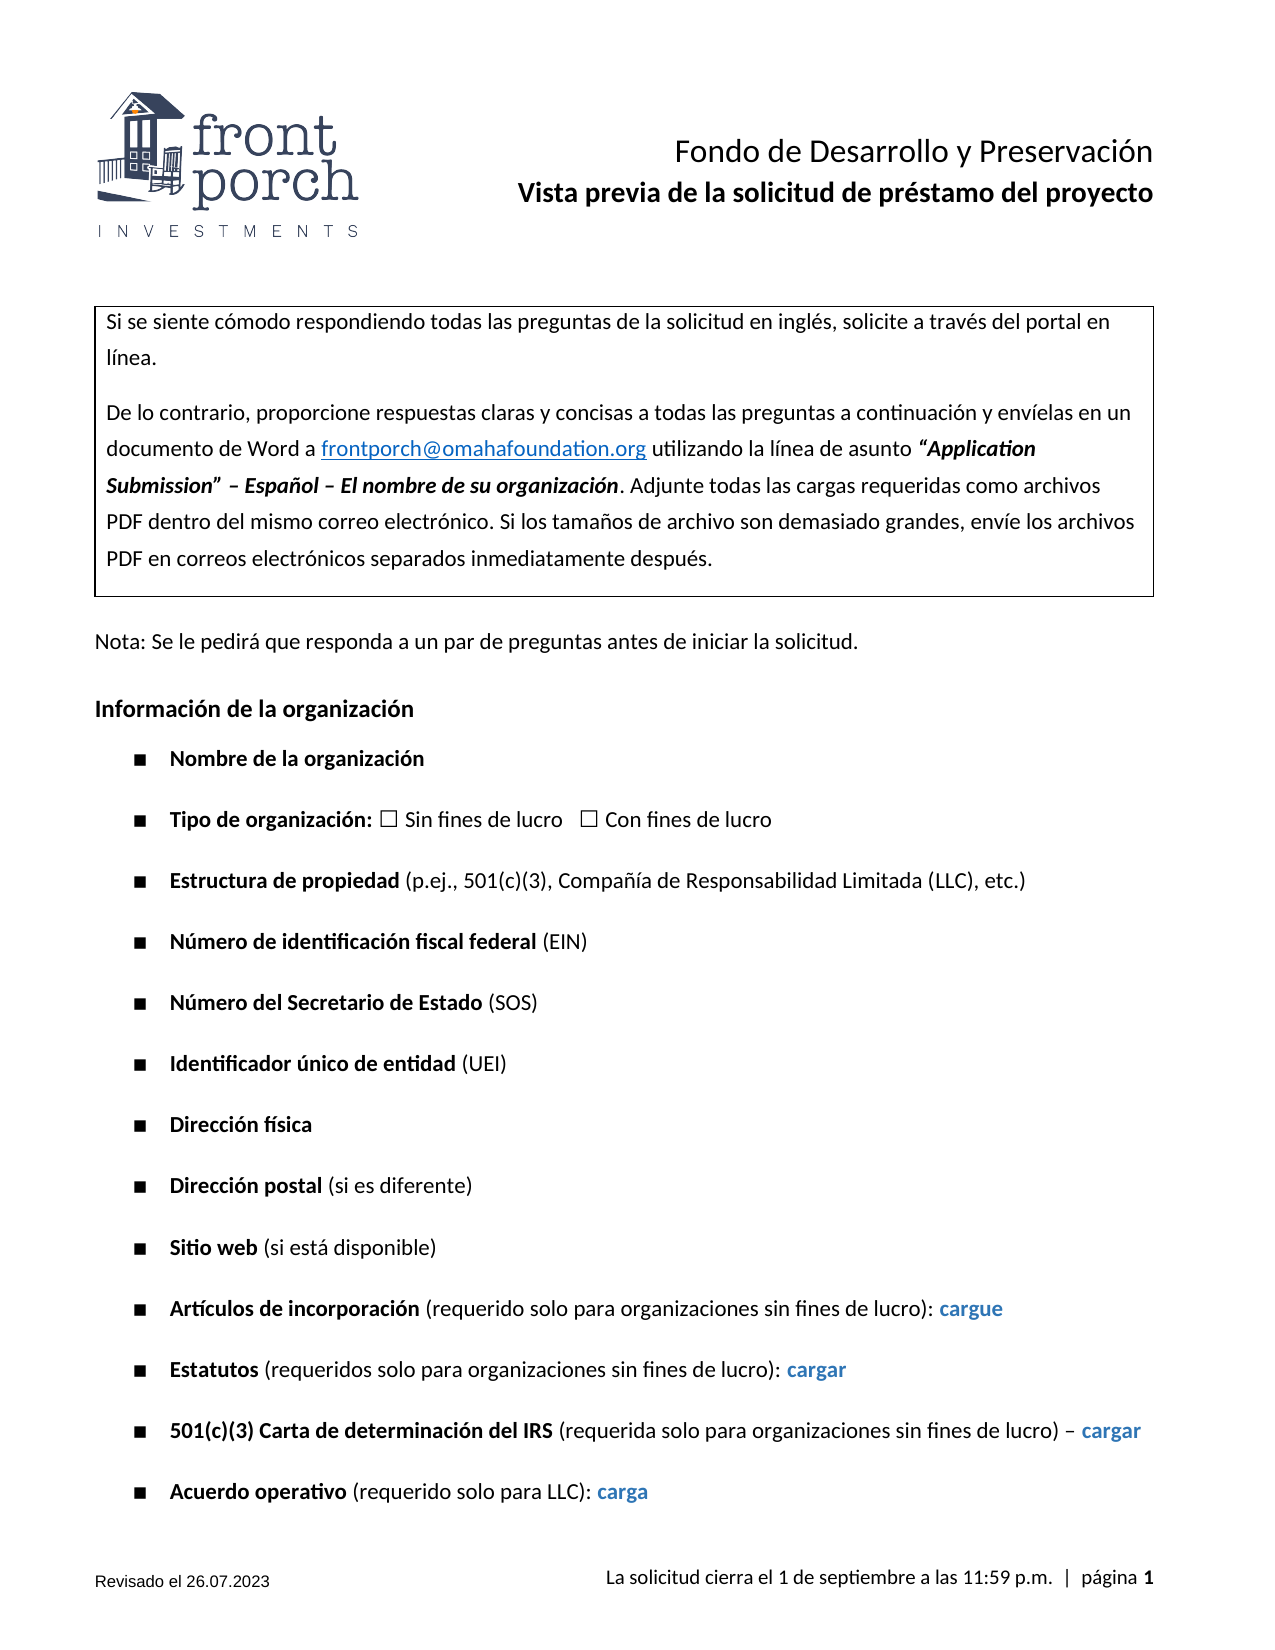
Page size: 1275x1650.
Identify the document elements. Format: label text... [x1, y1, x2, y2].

list Tipo de organización: ☐ Sin fines de lucro ☐ Con fines de lucro [132, 794, 1153, 841]
table_header Si se siente cómodo respondiendo todas las preguntas de la solicitud en inglés, solicite a través del portal en línea. De lo contrario, proporcione respuestas claras y concisas a todas las preguntas a continuación y envíelas en un documento de Word a frontporch@omahafoundation.org utilizando la línea de asunto “Application Submission” – Español – El nombre de su organización. Adjunte todas las cargas requeridas como archivos PDF dentro del mismo correo electrónico. Si los tamaños de archivo son demasiado grandes, envíe los archivos PDF en correos electrónicos separados inmediatamente después. [96, 307, 1153, 596]
list Sitio web (si está disponible) [132, 1221, 1153, 1268]
list Acuerdo operativo (requerido solo para LLC): carga [132, 1465, 1153, 1512]
list Estatutos (requeridos solo para organizaciones sin fines de lucro): cargar [132, 1343, 1153, 1390]
list Nombre de la organización [132, 733, 1153, 780]
list Dirección física [132, 1099, 1153, 1146]
list 501(c)(3) Carta de determinación del IRS (requerida solo para organizaciones sin fines de lucro) – cargar [132, 1404, 1153, 1451]
text Información de la organización [94, 693, 1153, 724]
list Número de identificación fiscal federal (EIN) [132, 916, 1153, 963]
list Artículos de incorporación (requerido solo para organizaciones sin fines de lucro): cargue [132, 1282, 1153, 1329]
list Estructura de propiedad (p.ej., 501(c)(3), Compañía de Responsabilidad Limitada (LLC), etc.) [132, 855, 1153, 902]
text Nota: Se le pedirá que responda a un par de preguntas antes de iniciar la solicitud. [94, 627, 1153, 655]
list Número del Secretario de Estado (SOS) [132, 977, 1153, 1024]
picture [94, 90, 362, 239]
list Identificador único de entidad (UEI) [132, 1038, 1153, 1085]
list Dirección postal (si es diferente) [132, 1160, 1153, 1207]
